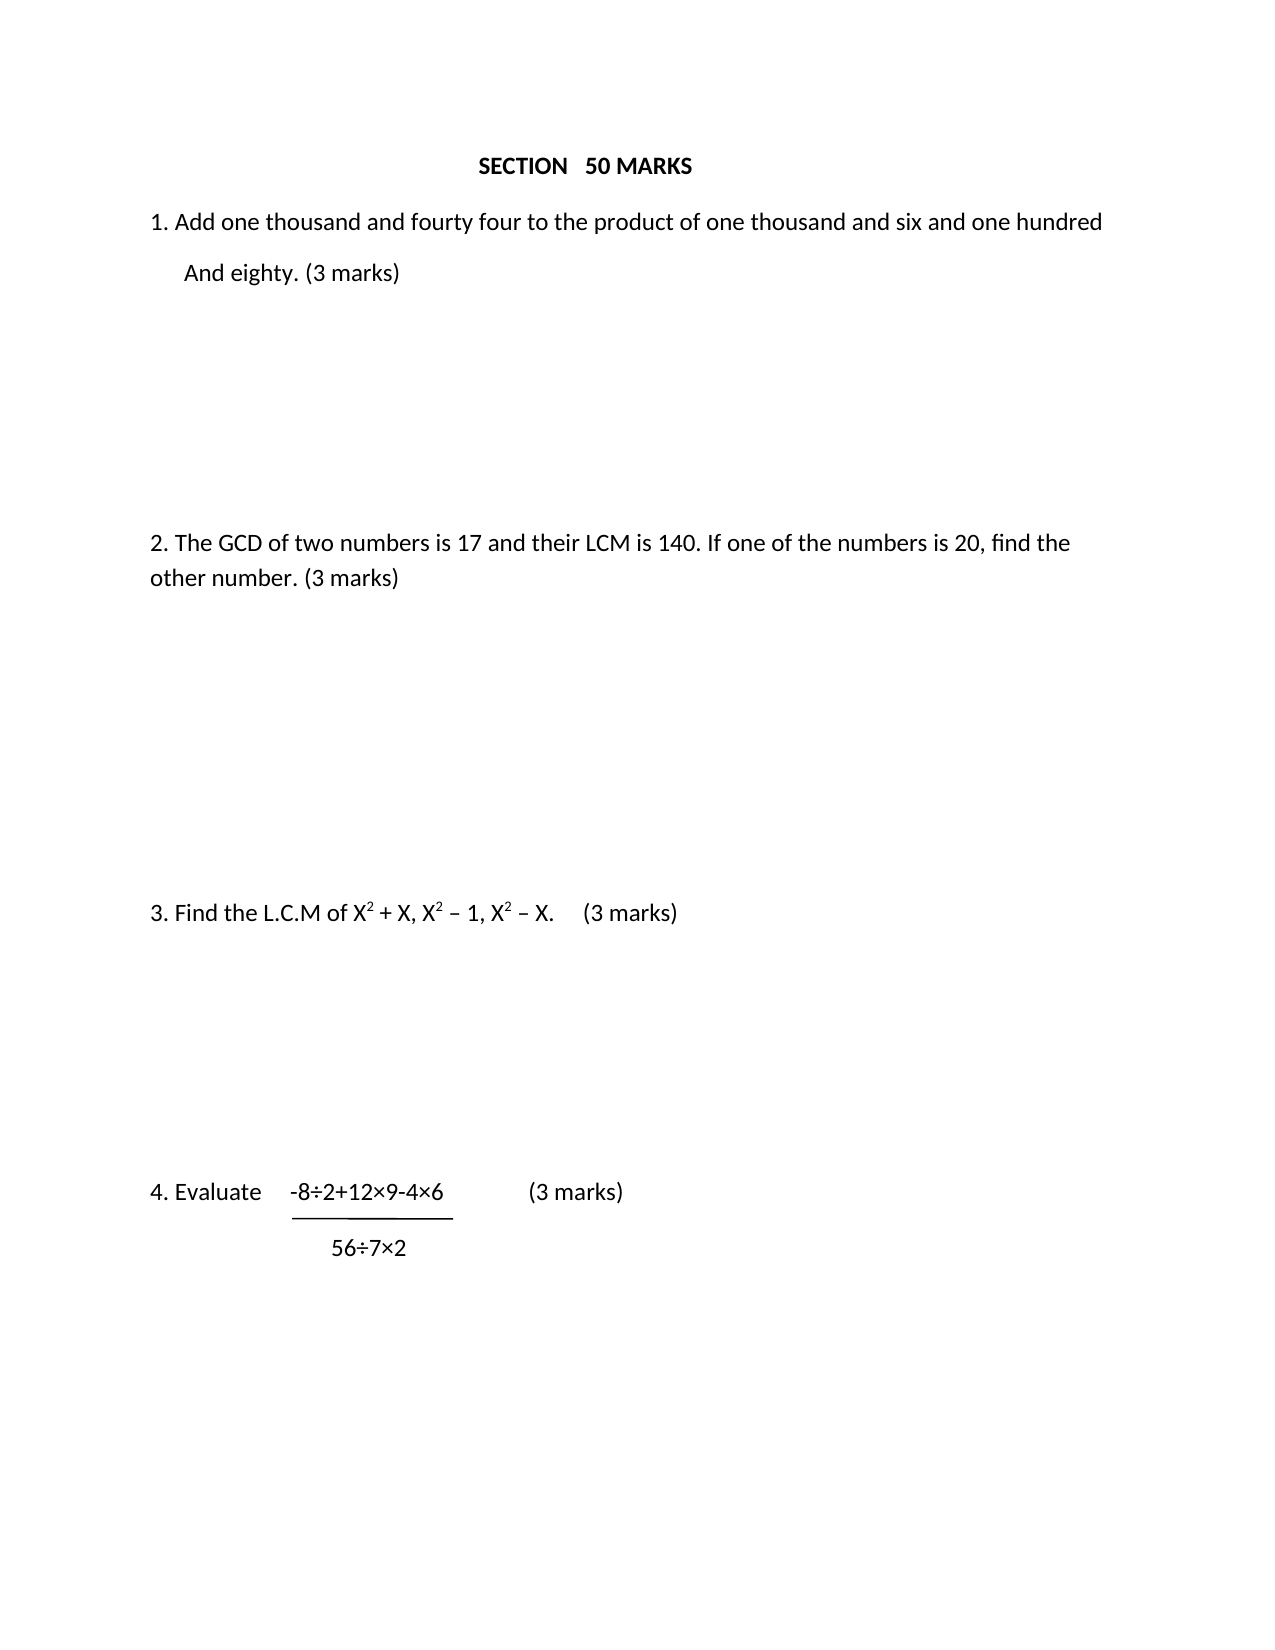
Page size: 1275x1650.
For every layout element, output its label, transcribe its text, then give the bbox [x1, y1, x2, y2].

text 56÷7×2 [150, 1232, 1125, 1263]
text 2. The GCD of two numbers is 17 and their LCM is 140. If one of the numbers is 20, find the other number. (3 marks) [150, 527, 1125, 593]
text SECTION 50 MARKS [150, 150, 1125, 181]
text 4. Evaluate -8÷2+12×9-4×6 (3 marks) [150, 1177, 1125, 1207]
text 3. Find the L.C.M of X2 + X, X2 – 1, X2 – X. (3 marks) [150, 897, 1125, 928]
text 1. Add one thousand and fourty four to the product of one thousand and six and one hundred [150, 206, 1125, 236]
text And eighty. (3 marks) [150, 257, 1125, 288]
